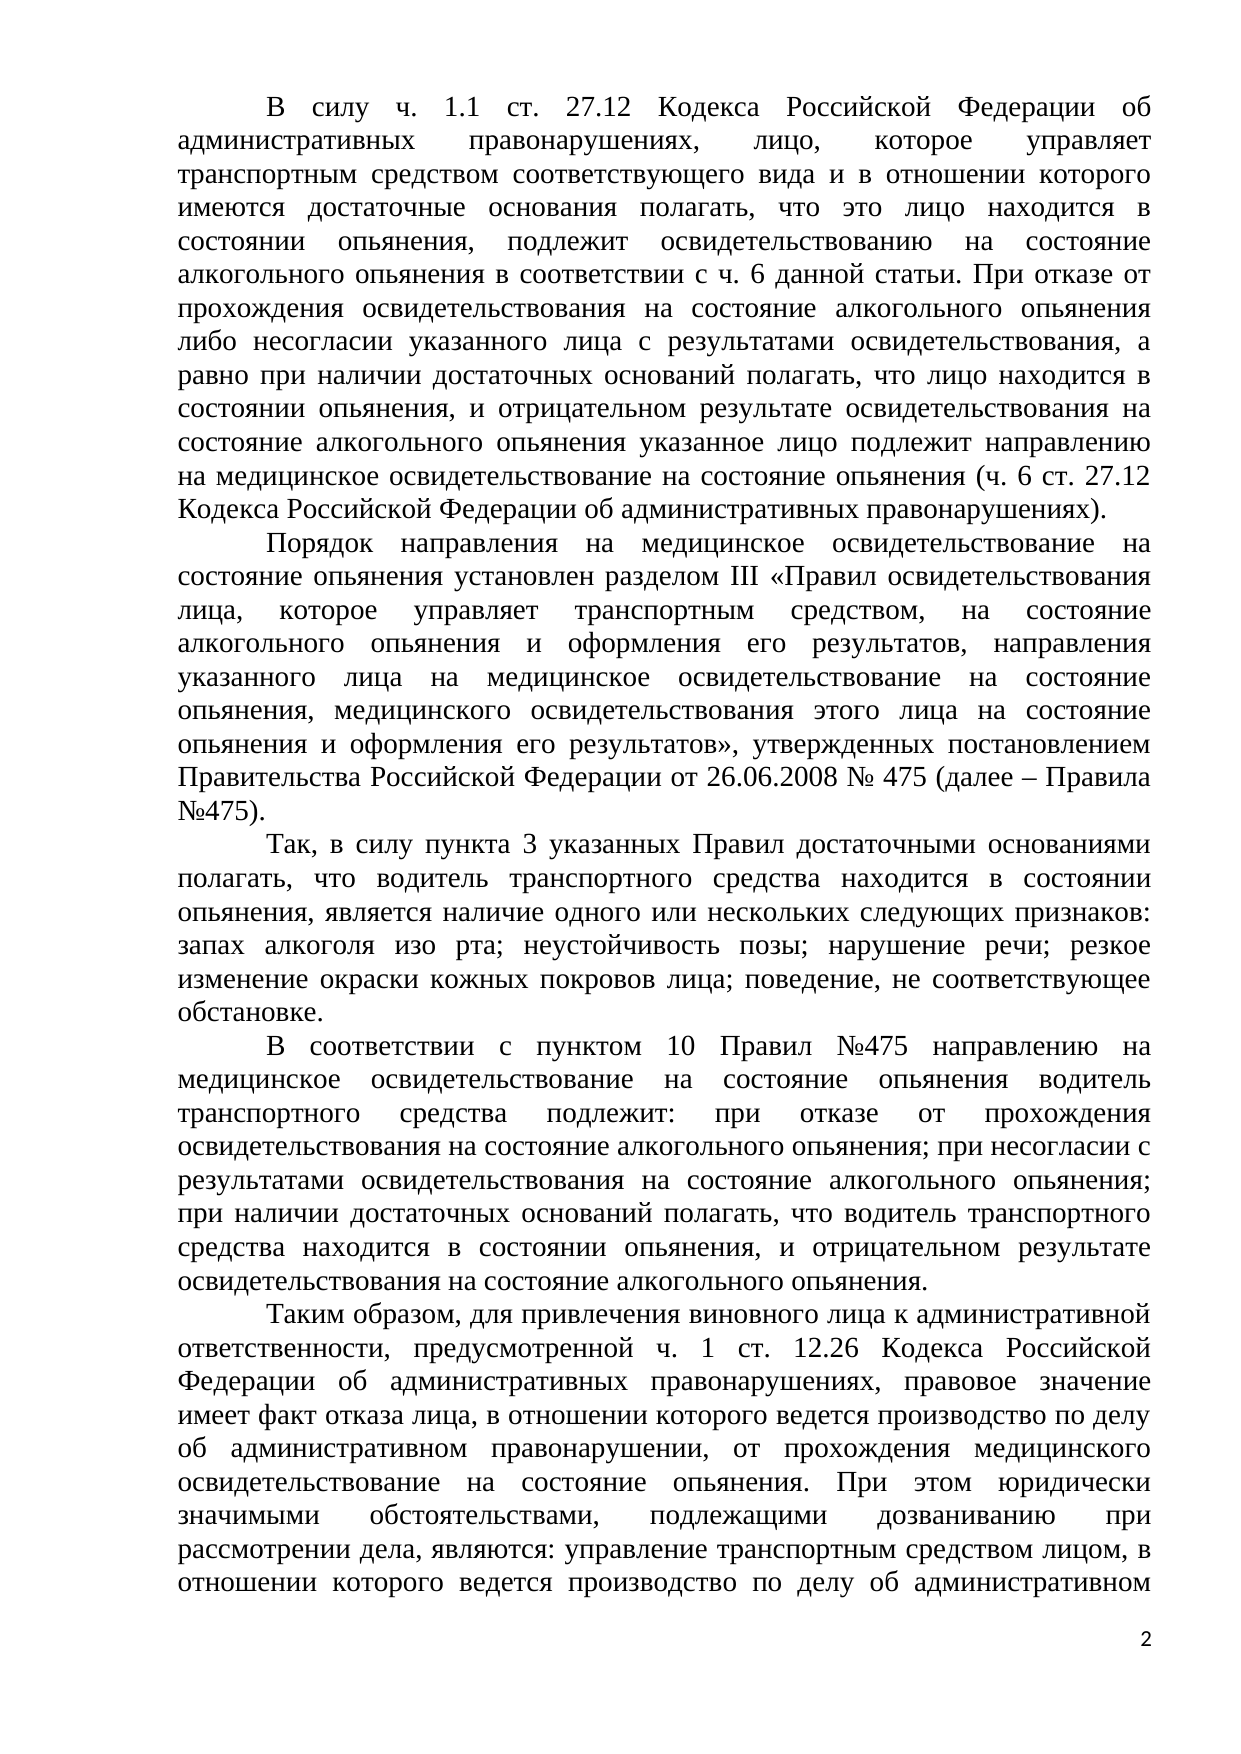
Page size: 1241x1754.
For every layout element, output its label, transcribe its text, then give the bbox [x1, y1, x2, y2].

text Так, в силу пункта 3 указанных Правил достаточными основаниями полагать, что водитель транспортного средства находится в состоянии опьянения, является наличие одного или нескольких следующих признаков: запах алкоголя изо рта; неустойчивость позы; нарушение речи; резкое изменение окраски кожных покровов лица; поведение, не соответствующее обстановке. [177, 827, 1152, 1028]
text В силу ч. 1.1 ст. 27.12 Кодекса Российской Федерации об административных правонарушениях, лицо, которое управляет транспортным средством соответствующего вида и в отношении которого имеются достаточные основания полагать, что это лицо находится в состоянии опьянения, подлежит освидетельствованию на состояние алкогольного опьянения в соответствии с ч. 6 данной статьи. При отказе от прохождения освидетельствования на состояние алкогольного опьянения либо несогласии указанного лица с результатами освидетельствования, а равно при наличии достаточных оснований полагать, что лицо находится в состоянии опьянения, и отрицательном результате освидетельствования на состояние алкогольного опьянения указанное лицо подлежит направлению на медицинское освидетельствование на состояние опьянения (ч. 6 ст. 27.12 Кодекса Российской Федерации об административных правонарушениях). [177, 89, 1152, 525]
text В соответствии с пунктом 10 Правил №475 направлению на медицинское освидетельствование на состояние опьянения водитель транспортного средства подлежит: при отказе от прохождения освидетельствования на состояние алкогольного опьянения; при несогласии с результатами освидетельствования на состояние алкогольного опьянения; при наличии достаточных оснований полагать, что водитель транспортного средства находится в состоянии опьянения, и отрицательном результате освидетельствования на состояние алкогольного опьянения. [177, 1028, 1152, 1296]
text Порядок направления на медицинское освидетельствование на состояние опьянения установлен разделом III «Правил освидетельствования лица, которое управляет транспортным средством, на состояние алкогольного опьянения и оформления его результатов, направления указанного лица на медицинское освидетельствование на состояние опьянения, медицинского освидетельствования этого лица на состояние опьянения и оформления его результатов», утвержденных постановлением Правительства Российской Федерации от 26.06.2008 № 475 (далее – Правила №475). [177, 525, 1152, 827]
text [177, 1296, 1152, 1598]
